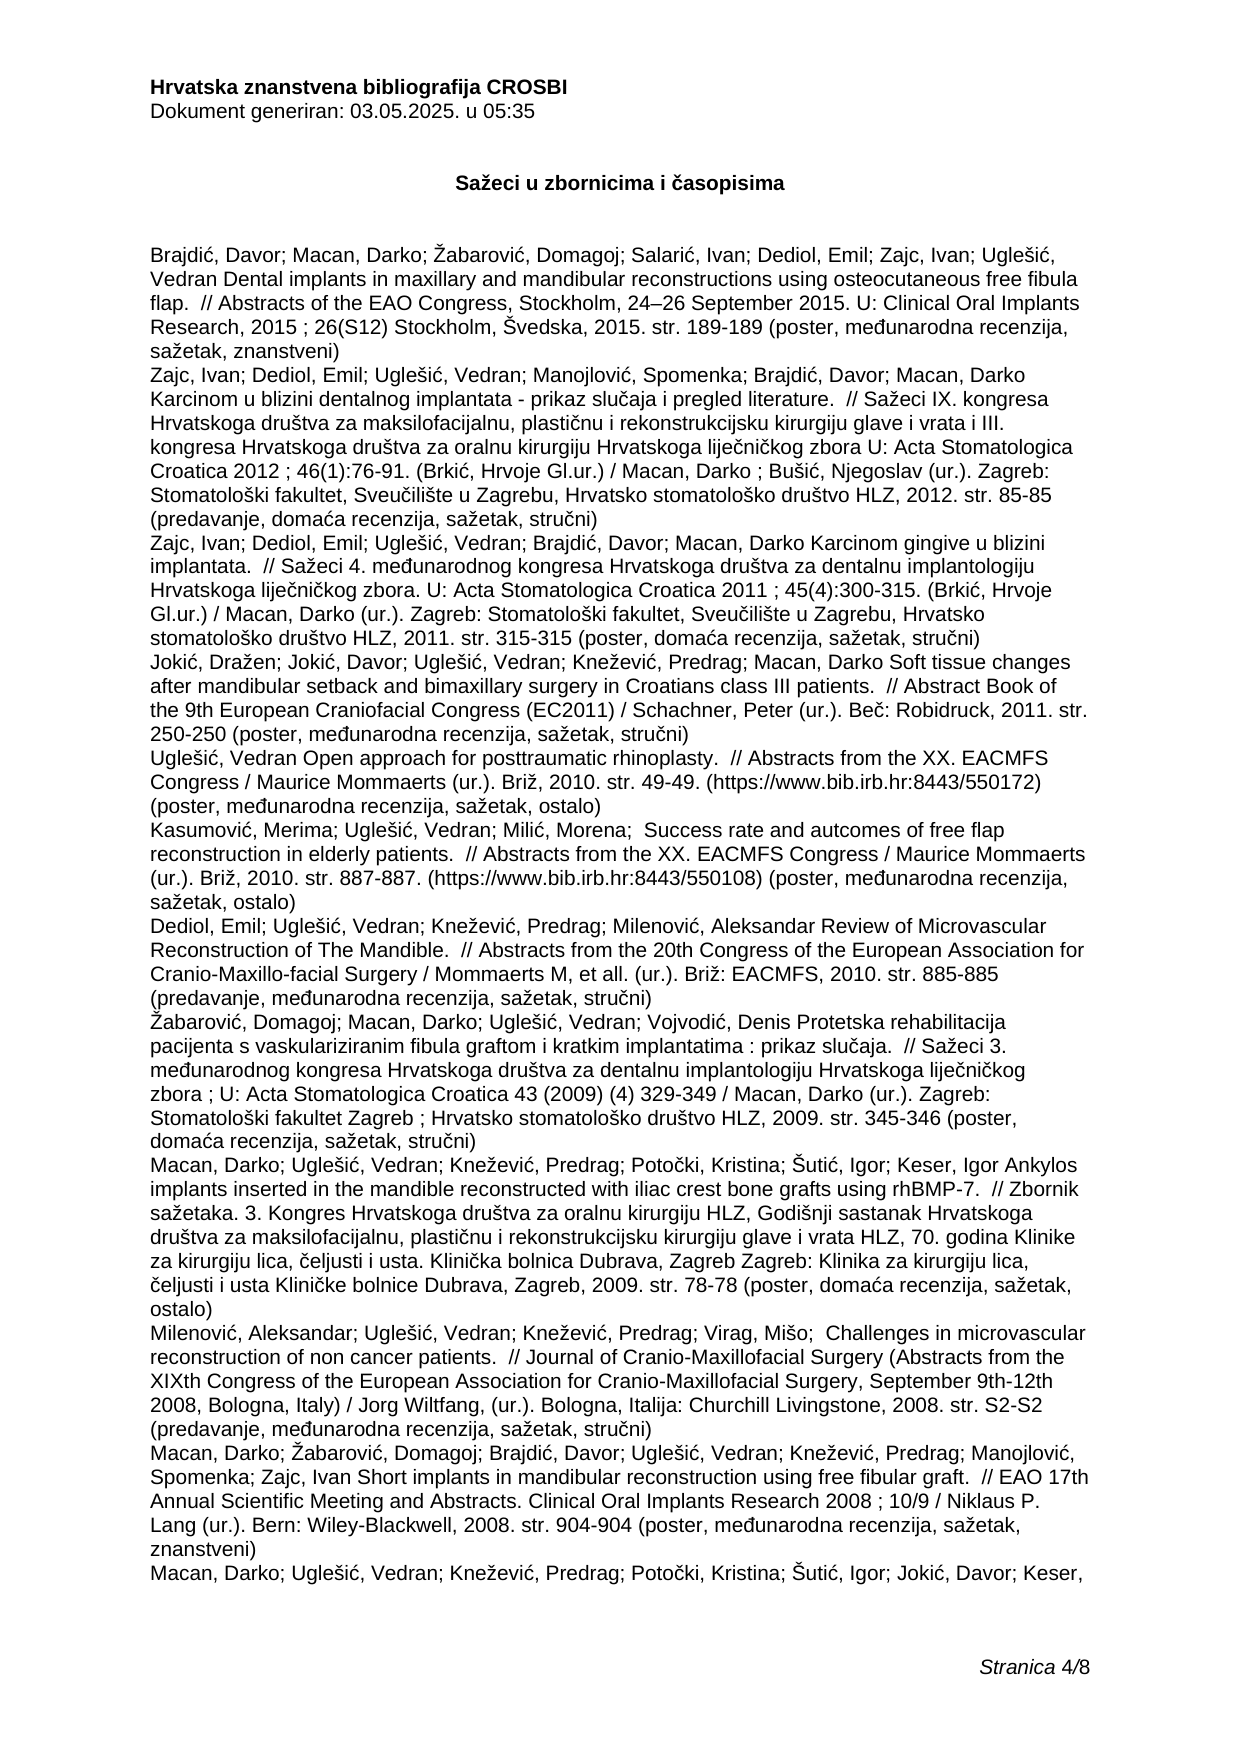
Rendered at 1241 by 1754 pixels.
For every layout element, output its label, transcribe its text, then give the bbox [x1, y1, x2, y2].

text Zajc, Ivan; Dediol, Emil; Uglešić, Vedran; Manojlović, Spomenka; Brajdić, Davor; Macan, Darko [150, 363, 1090, 530]
text Kasumović, Merima; Uglešić, Vedran; Milić, Morena; [150, 818, 1090, 914]
text Dediol, Emil; Uglešić, Vedran; Knežević, Predrag; Milenović, Aleksandar [150, 914, 1090, 1009]
text Macan, Darko; Žabarović, Domagoj; Brajdić, Davor; Uglešić, Vedran; Knežević, Predrag; Manojlović, Spomenka; Zajc, Ivan [150, 1441, 1090, 1561]
text Žabarović, Domagoj; Macan, Darko; Uglešić, Vedran; Vojvodić, Denis [150, 1009, 1090, 1153]
text Jokić, Dražen; Jokić, Davor; Uglešić, Vedran; Knežević, Predrag; Macan, Darko [150, 650, 1090, 746]
subtitle Sažeci u zbornicima i časopisima [150, 171, 1090, 195]
text Brajdić, Davor; Macan, Darko; Žabarović, Domagoj; Salarić, Ivan; Dediol, Emil; Zajc, Ivan; Uglešić, Vedran [150, 243, 1090, 363]
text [150, 1561, 1090, 1584]
text Zajc, Ivan; Dediol, Emil; Uglešić, Vedran; Brajdić, Davor; Macan, Darko [150, 530, 1090, 650]
text Milenović, Aleksandar; Uglešić, Vedran; Knežević, Predrag; Virag, Mišo; [150, 1321, 1090, 1441]
text Macan, Darko; Uglešić, Vedran; Knežević, Predrag; Potočki, Kristina; Šutić, Igor; Keser, Igor [150, 1153, 1090, 1321]
text Uglešić, Vedran [150, 746, 1090, 818]
